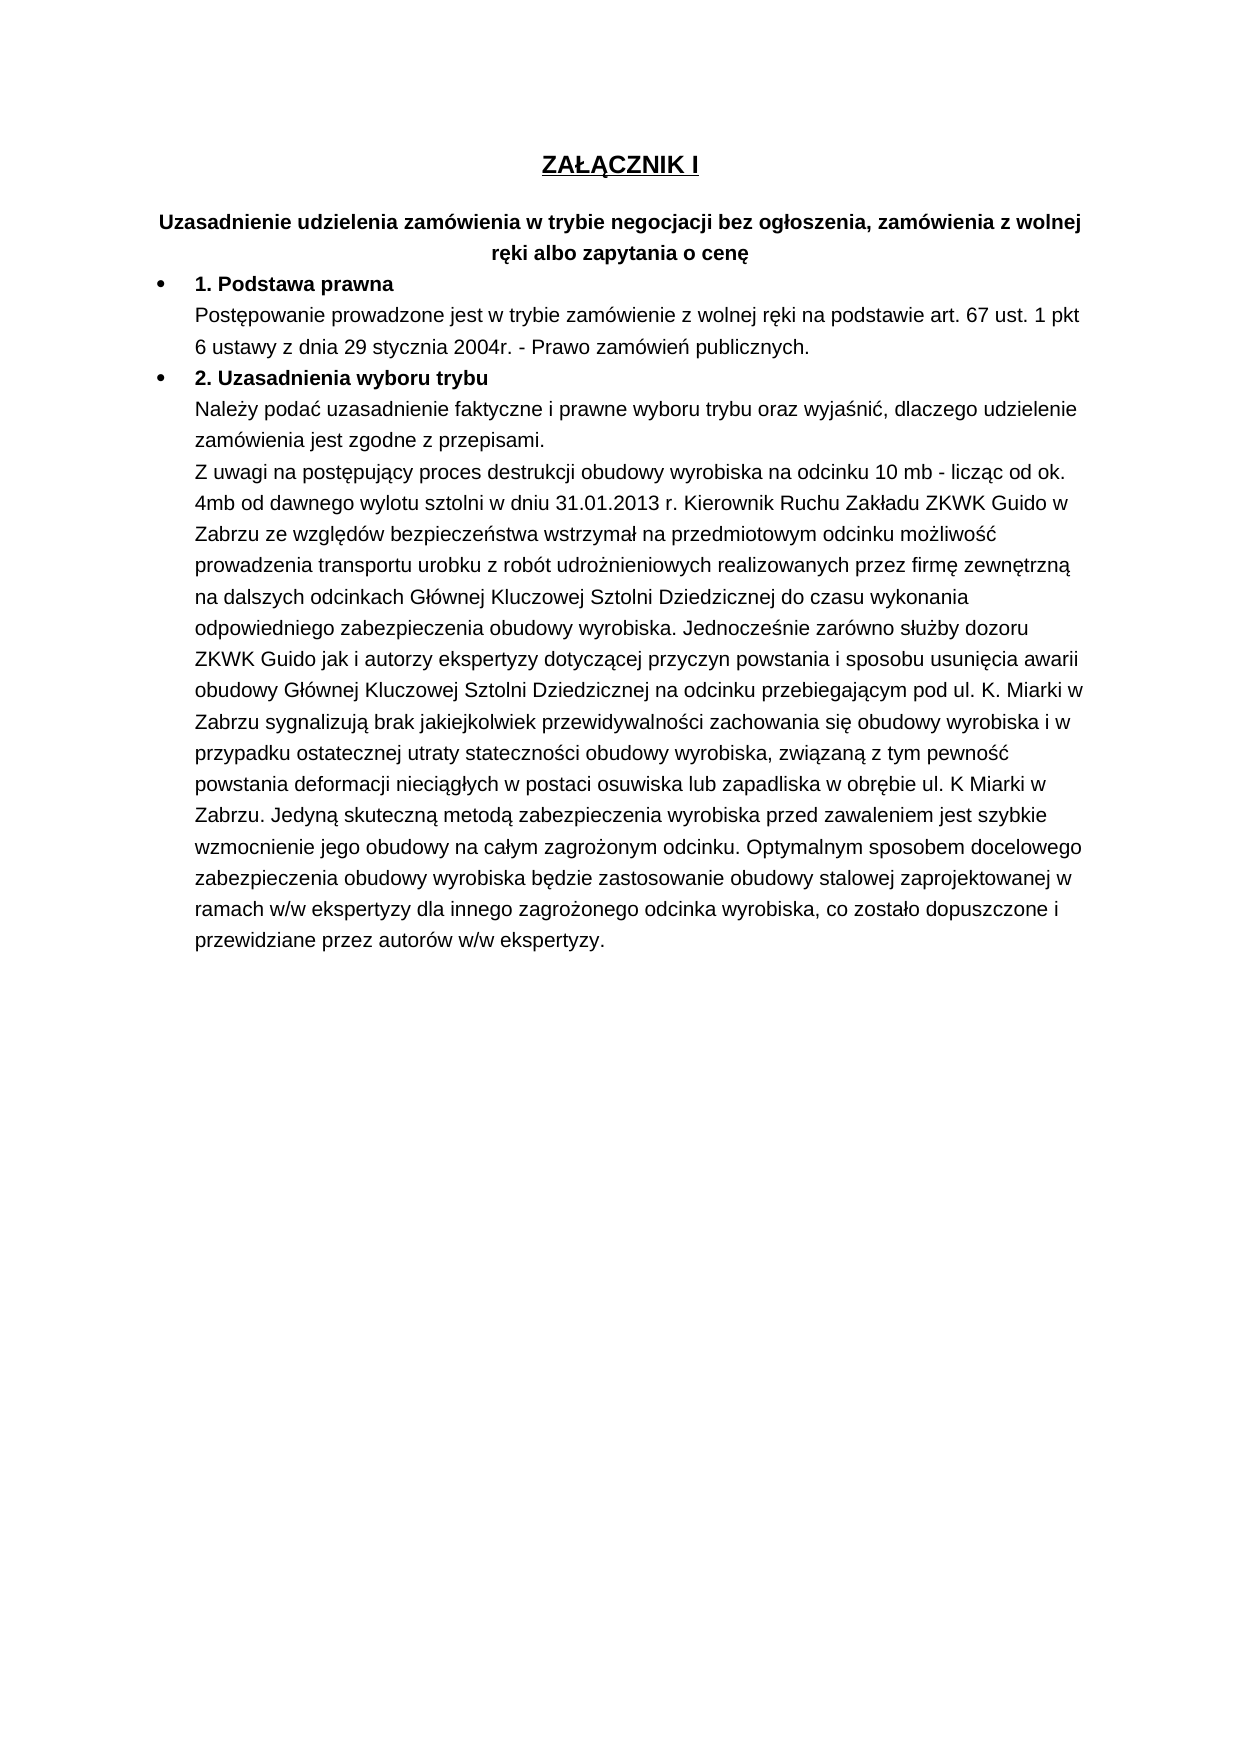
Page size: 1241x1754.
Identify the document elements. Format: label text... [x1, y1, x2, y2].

list 1. Podstawa prawna [157, 265, 1093, 296]
text Należy podać uzasadnienie faktyczne i prawne wyboru trybu oraz wyjaśnić, dlaczego udzielenie zamówienia jest zgodne z przepisami. [194, 390, 1093, 452]
text Z uwagi na postępujący proces destrukcji obudowy wyrobiska na odcinku 10 mb - licząc od ok. 4mb od dawnego wylotu sztolni w dniu 31.01.2013 r. Kierownik Ruchu Zakładu ZKWK Guido w Zabrzu ze względów bezpieczeństwa wstrzymał na przedmiotowym odcinku możliwość prowadzenia transportu urobku z robót udrożnieniowych realizowanych przez firmę zewnętrzną na dalszych odcinkach Głównej Kluczowej Sztolni Dziedzicznej do czasu wykonania odpowiedniego zabezpieczenia obudowy wyrobiska. Jednocześnie zarówno służby dozoru ZKWK Guido jak i autorzy ekspertyzy dotyczącej przyczyn powstania i sposobu usunięcia awarii obudowy Głównej Kluczowej Sztolni Dziedzicznej na odcinku przebiegającym pod ul. K. Miarki w Zabrzu sygnalizują brak jakiejkolwiek przewidywalności zachowania się obudowy wyrobiska i w przypadku ostatecznej utraty stateczności obudowy wyrobiska, związaną z tym pewność powstania deformacji nieciągłych w postaci osuwiska lub zapadliska w obrębie ul. K Miarki w Zabrzu. Jedyną skuteczną metodą zabezpieczenia wyrobiska przed zawaleniem jest szybkie wzmocnienie jego obudowy na całym zagrożonym odcinku. Optymalnym sposobem docelowego zabezpieczenia obudowy wyrobiska będzie zastosowanie obudowy stalowej zaprojektowanej w ramach w/w ekspertyzy dla innego zagrożonego odcinka wyrobiska, co zostało dopuszczone i przewidziane przez autorów w/w ekspertyzy. [194, 452, 1093, 952]
text Uzasadnienie udzielenia zamówienia w trybie negocjacji bez ogłoszenia, zamówienia z wolnej ręki albo zapytania o cenę [148, 202, 1093, 265]
list 2. Uzasadnienia wyboru trybu [157, 358, 1093, 390]
text Postępowanie prowadzone jest w trybie zamówienie z wolnej ręki na podstawie art. 67 ust. 1 pkt 6 ustawy z dnia 29 stycznia 2004r. - Prawo zamówień publicznych. [194, 296, 1093, 358]
text ZAŁĄCZNIK I [148, 148, 1093, 179]
